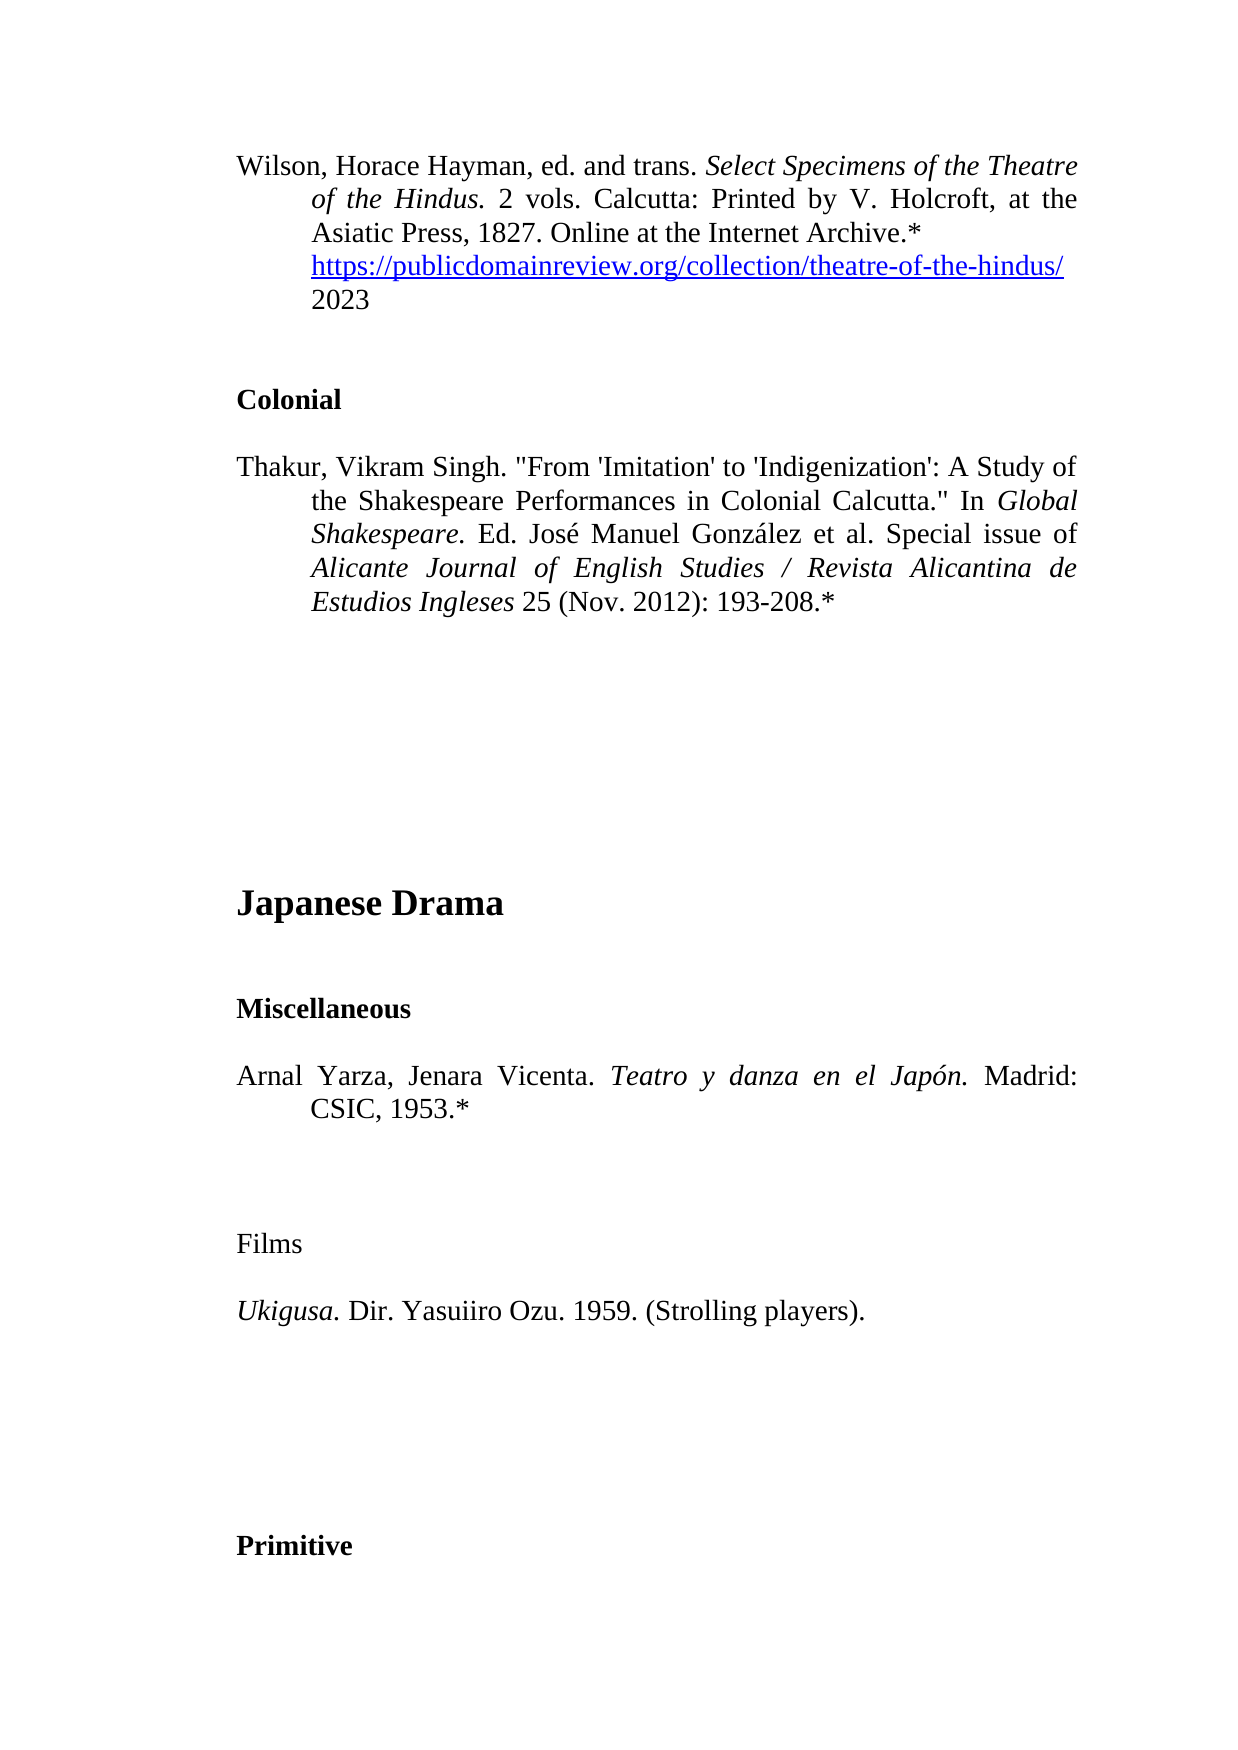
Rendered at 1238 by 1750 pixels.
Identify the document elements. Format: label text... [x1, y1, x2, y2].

text Miscellaneous [236, 991, 1078, 1024]
text Ukigusa. Dir. Yasuiiro Ozu. 1959. (Strolling players). [236, 1293, 1078, 1326]
text Thakur, Vikram Singh. "From 'Imitation' to 'Indigenization': A Study of the Shakespeare Performances in Colonial Calcutta." In Global Shakespeare. Ed. José Manuel González et al. Special issue of Alicante Journal of English Studies / Revista Alicantina de Estudios Ingleses 25 (Nov. 2012): 193-208.* [236, 449, 1078, 617]
text Primitive [236, 1528, 1078, 1561]
text https://publicdomainreview.org/collection/theatre-of-the-hindus/ [236, 248, 1078, 282]
text Wilson, Horace Hayman, ed. and trans. Select Specimens of the Theatre of the Hindus. 2 vols. Calcutta: Printed by V. Holcroft, at the Asiatic Press, 1827. Online at the Internet Archive.* [236, 148, 1078, 248]
text Arnal Yarza, Jenara Vicenta. Teatro y danza en el Japón. Madrid: CSIC, 1953.* [236, 1058, 1078, 1125]
text Japanese Drama [236, 881, 1078, 924]
text Colonial [236, 382, 1078, 416]
text 2023 [236, 282, 1078, 315]
text Films [236, 1226, 1078, 1259]
